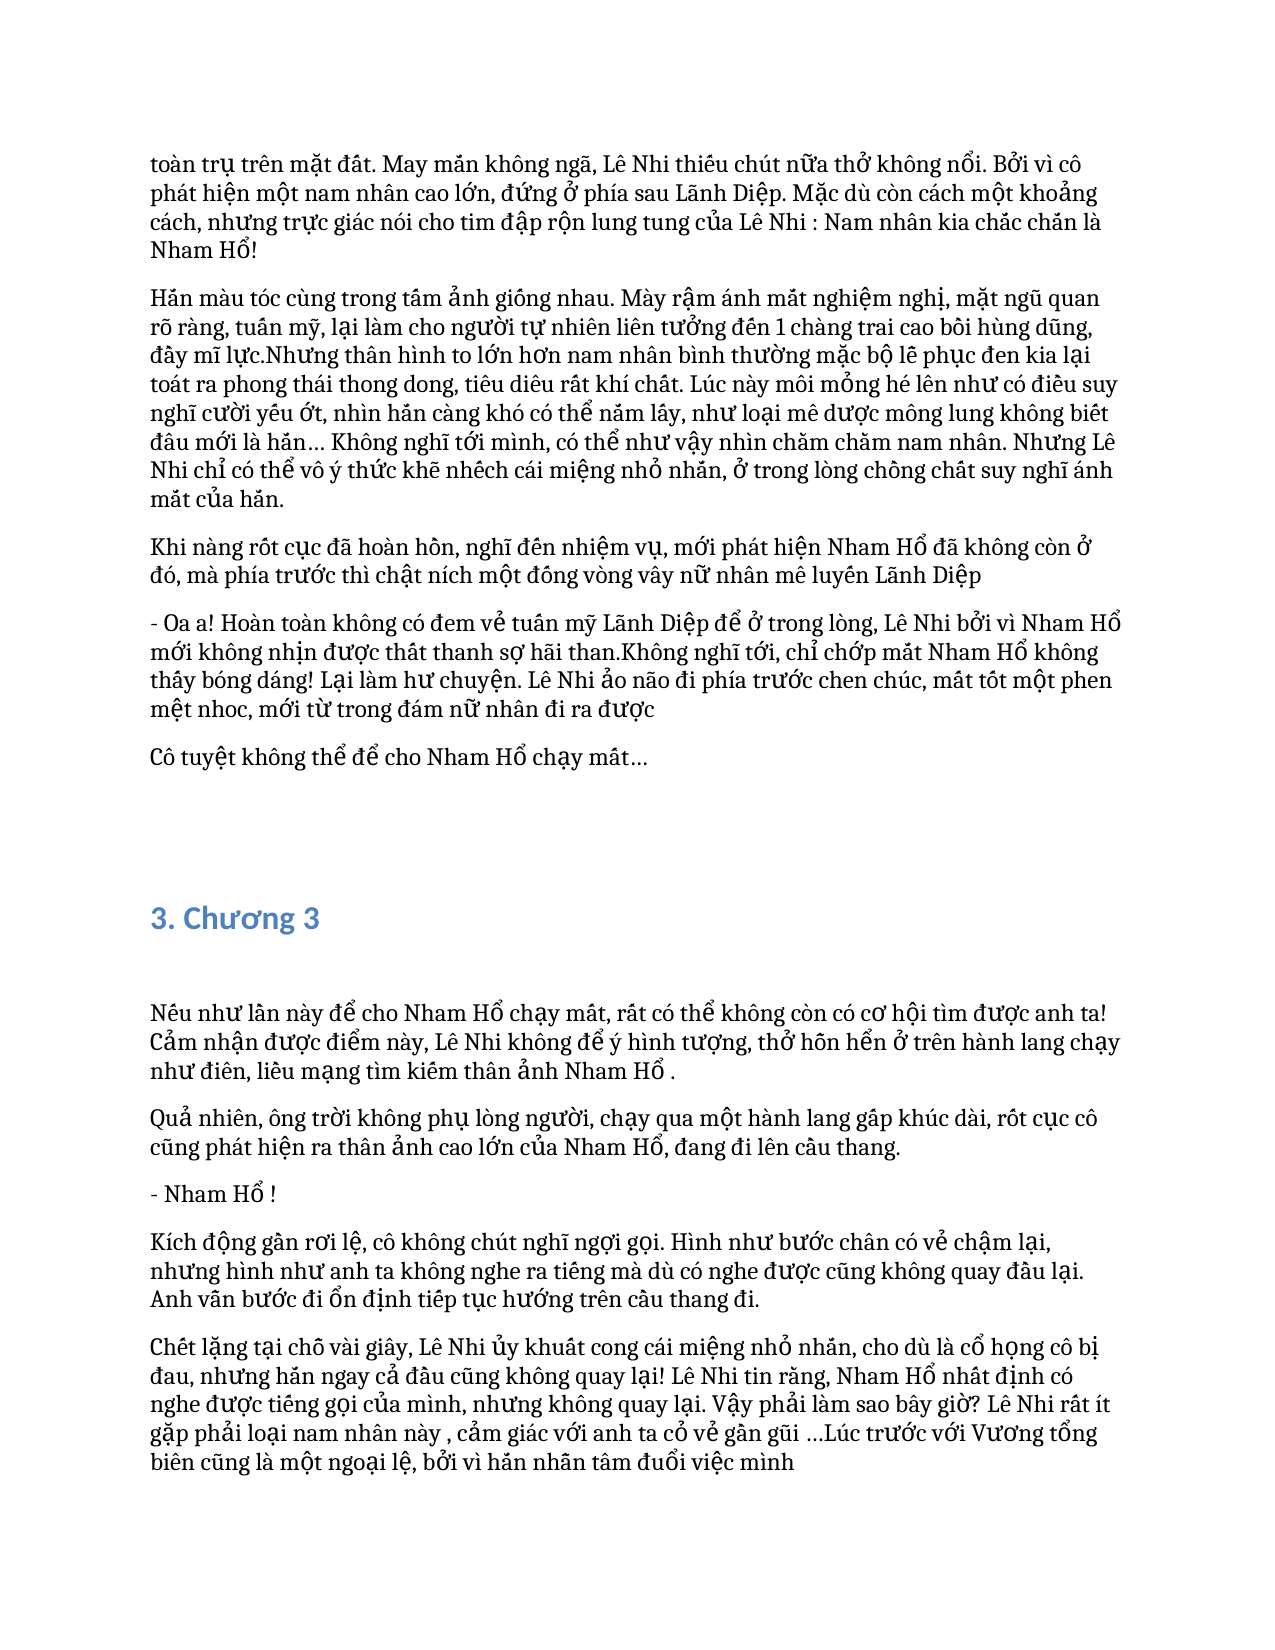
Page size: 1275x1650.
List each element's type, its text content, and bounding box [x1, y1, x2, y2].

text Cô tuyệt không thể để cho Nham Hổ chạy mất… [150, 742, 1125, 771]
text Khi nàng rốt cục đã hoàn hồn, nghĩ đến nhiệm vụ, mới phát hiện Nham Hổ đã không còn ở đó, mà phía trước thì chật ních một đống vòng vây nữ nhân mê luyến Lãnh Diệp [150, 532, 1125, 590]
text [150, 150, 1125, 265]
text Kích động gần rơi lệ, cô không chút nghĩ ngợi gọi. Hình như bước chân có vẻ chậm lại, nhưng hình như anh ta không nghe ra tiếng mà dù có nghe được cũng không quay đầu lại. Anh vẫn bước đi ổn định tiếp tục hướng trên cầu thang đi. [150, 1228, 1125, 1314]
text Chết lặng tại chỗ vài giây, Lê Nhi ủy khuất cong cái miệng nhỏ nhắn, cho dù là cổ họng cô bị đau, nhưng hắn ngay cả đầu cũng không quay lại! Lê Nhi tin rằng, Nham Hổ nhất định có nghe được tiếng gọi của mình, nhưng không quay lại. Vậy phải làm sao bây giờ? Lê Nhi rất ít gặp phải loại nam nhân này , cảm giác với anh ta cỏ vẻ gần gũi …Lúc trước với Vương tổng biên cũng là một ngoại lệ, bởi vì hắn nhẫn tâm đuổi việc mình [150, 1333, 1125, 1477]
subtitle 3. Chương 3 [150, 897, 1125, 938]
text - Nham Hổ ! [150, 1180, 1125, 1209]
text Hắn màu tóc cùng trong tấm ảnh giống nhau. Mày rậm ánh mắt nghiệm nghị, mặt ngũ quan rõ ràng, tuấn mỹ, lại làm cho người tự nhiên liên tưởng đến 1 chàng trai cao bồi hùng dũng, đầy mĩ lực.Nhưng thân hình to lớn hơn nam nhân bình thường mặc bộ lễ phục đen kia lại toát ra phong thái thong dong, tiêu diêu rất khí chất. Lúc này môi mỏng hé lên như có điều suy nghĩ cười yếu ớt, nhìn hắn càng khó có thể nắm lấy, như loại mê dược mông lung không biết đâu mới là hắn… Không nghĩ tới mình, có thể như vậy nhìn chằm chằm nam nhân. Nhưng Lê Nhi chỉ có thể vô ý thức khẽ nhếch cái miệng nhỏ nhắn, ở trong lòng chồng chất suy nghĩ ánh mắt của hắn. [150, 284, 1125, 514]
text Nếu như lần này để cho Nham Hổ chạy mất, rất có thể không còn có cơ hội tìm được anh ta! Cảm nhận được điểm này, Lê Nhi không để ý hình tượng, thở hỗn hển ở trên hành lang chạy như điên, liều mạng tìm kiếm thân ảnh Nham Hổ . [150, 942, 1125, 1085]
text - Oa a! Hoàn toàn không có đem vẻ tuấn mỹ Lãnh Diệp để ở trong lòng, Lê Nhi bởi vì Nham Hổ mới không nhịn được thất thanh sợ hãi than.Không nghĩ tới, chỉ chớp mắt Nham Hổ không thấy bóng dáng! Lại làm hư chuyện. Lê Nhi ảo não đi phía trước chen chúc, mất tốt một phen mệt nhoc, mới từ trong đám nữ nhân đi ra được [150, 609, 1125, 724]
text Quả nhiên, ông trời không phụ lòng người, chạy qua một hành lang gấp khúc dài, rốt cục cô cũng phát hiện ra thân ảnh cao lớn của Nham Hổ, đang đi lên cầu thang. [150, 1104, 1125, 1162]
